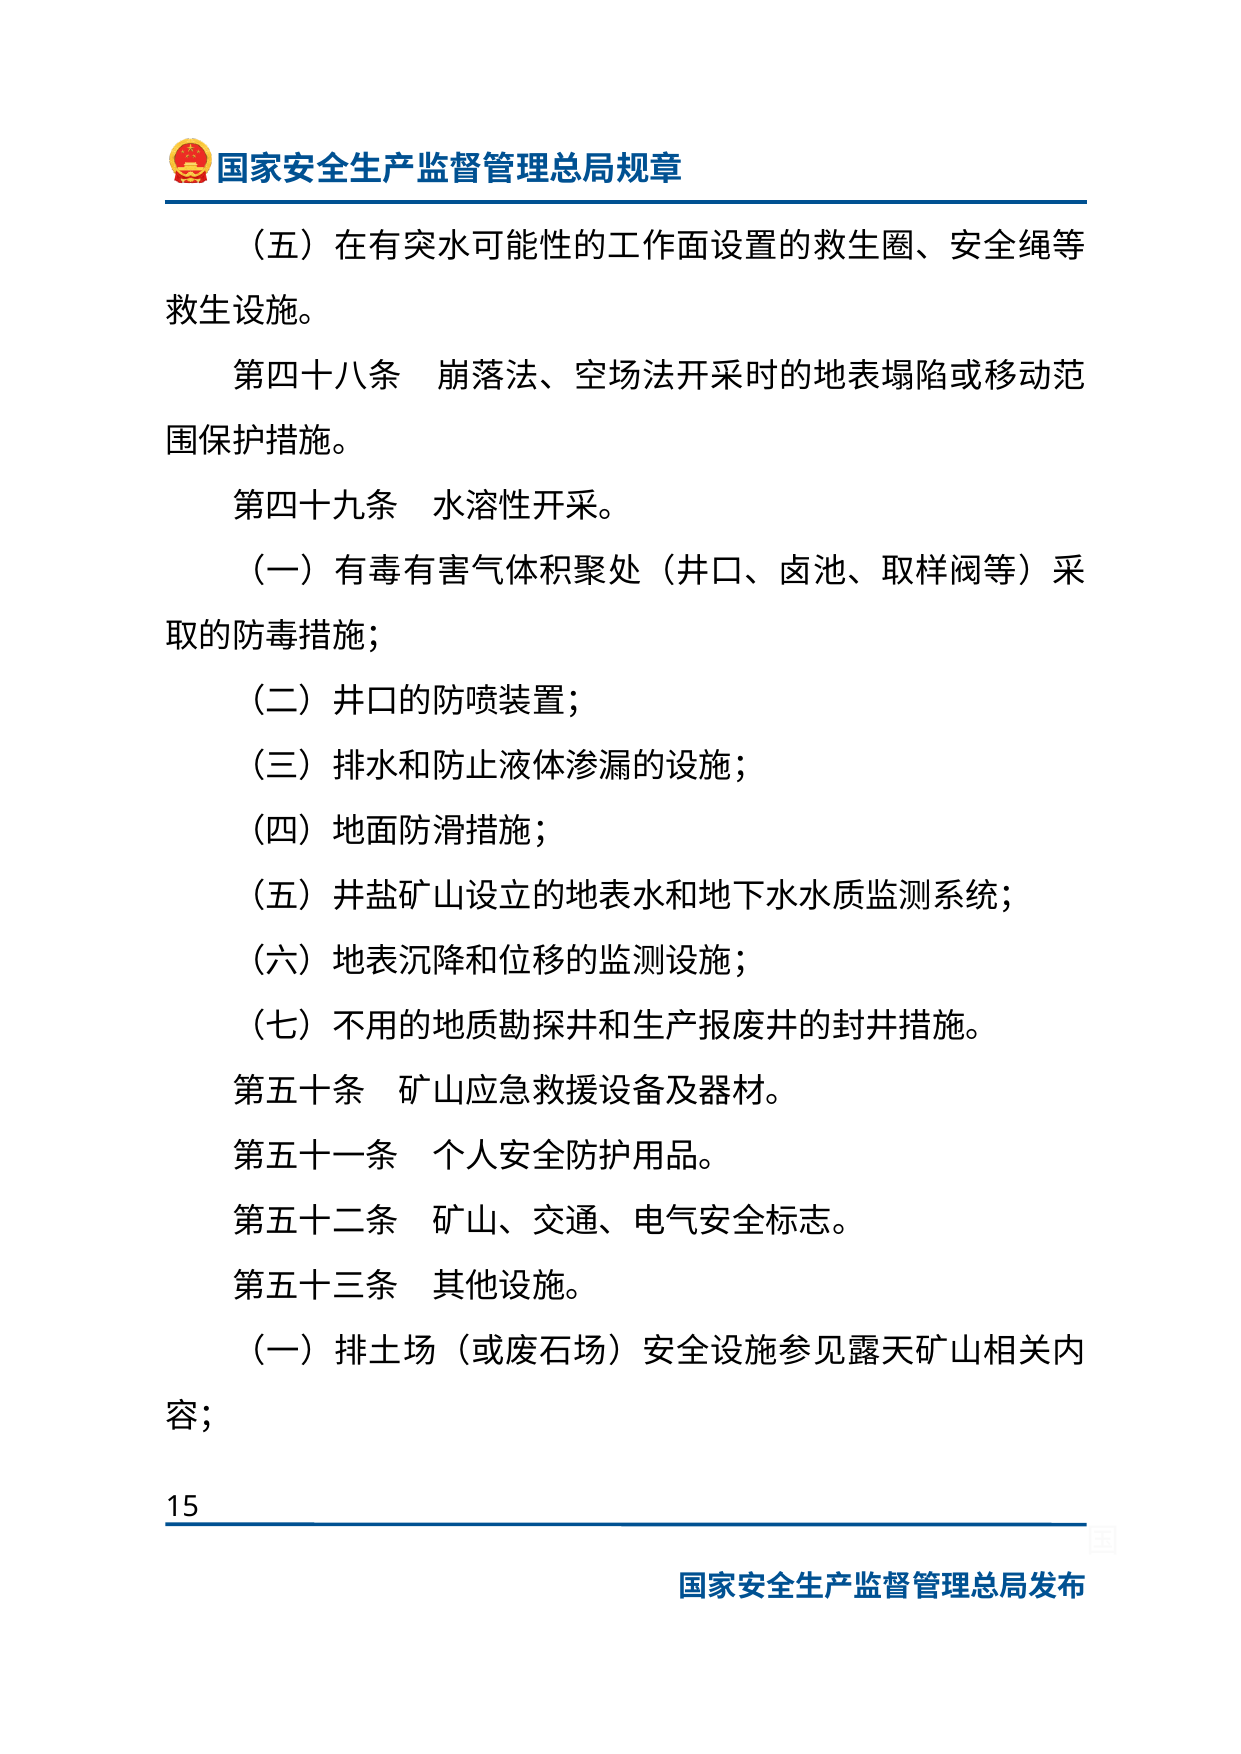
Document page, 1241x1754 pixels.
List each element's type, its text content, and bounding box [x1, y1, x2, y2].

picture [165, 136, 216, 187]
text 第四十八条 崩落法、空场法开采时的地表塌陷或移动范围保护措施。 [165, 341, 1087, 471]
text （六）地表沉降和位移的监测设施； [165, 926, 1087, 991]
text （三）排水和防止液体渗漏的设施； [165, 731, 1087, 796]
text （四）地面防滑措施； [165, 796, 1087, 861]
text 第五十三条 其他设施。 [165, 1251, 1087, 1316]
text （七）不用的地质勘探井和生产报废井的封井措施。 [165, 991, 1087, 1056]
text （二）井口的防喷装置； [165, 666, 1087, 731]
text （一）有毒有害气体积聚处（井口、卤池、取样阀等）采取的防毒措施； [165, 536, 1087, 666]
text （五）在有突水可能性的工作面设置的救生圈、安全绳等救生设施。 [165, 211, 1087, 341]
text 第五十条 矿山应急救援设备及器材。 [165, 1056, 1087, 1121]
text 第五十一条 个人安全防护用品。 [165, 1121, 1087, 1186]
text 第五十二条 矿山、交通、电气安全标志。 [165, 1186, 1087, 1251]
text （五）井盐矿山设立的地表水和地下水水质监测系统； [165, 861, 1087, 926]
text 第四十九条 水溶性开采。 [165, 471, 1087, 536]
text （一）排土场（或废石场）安全设施参见露天矿山相关内容； [165, 1316, 1087, 1446]
